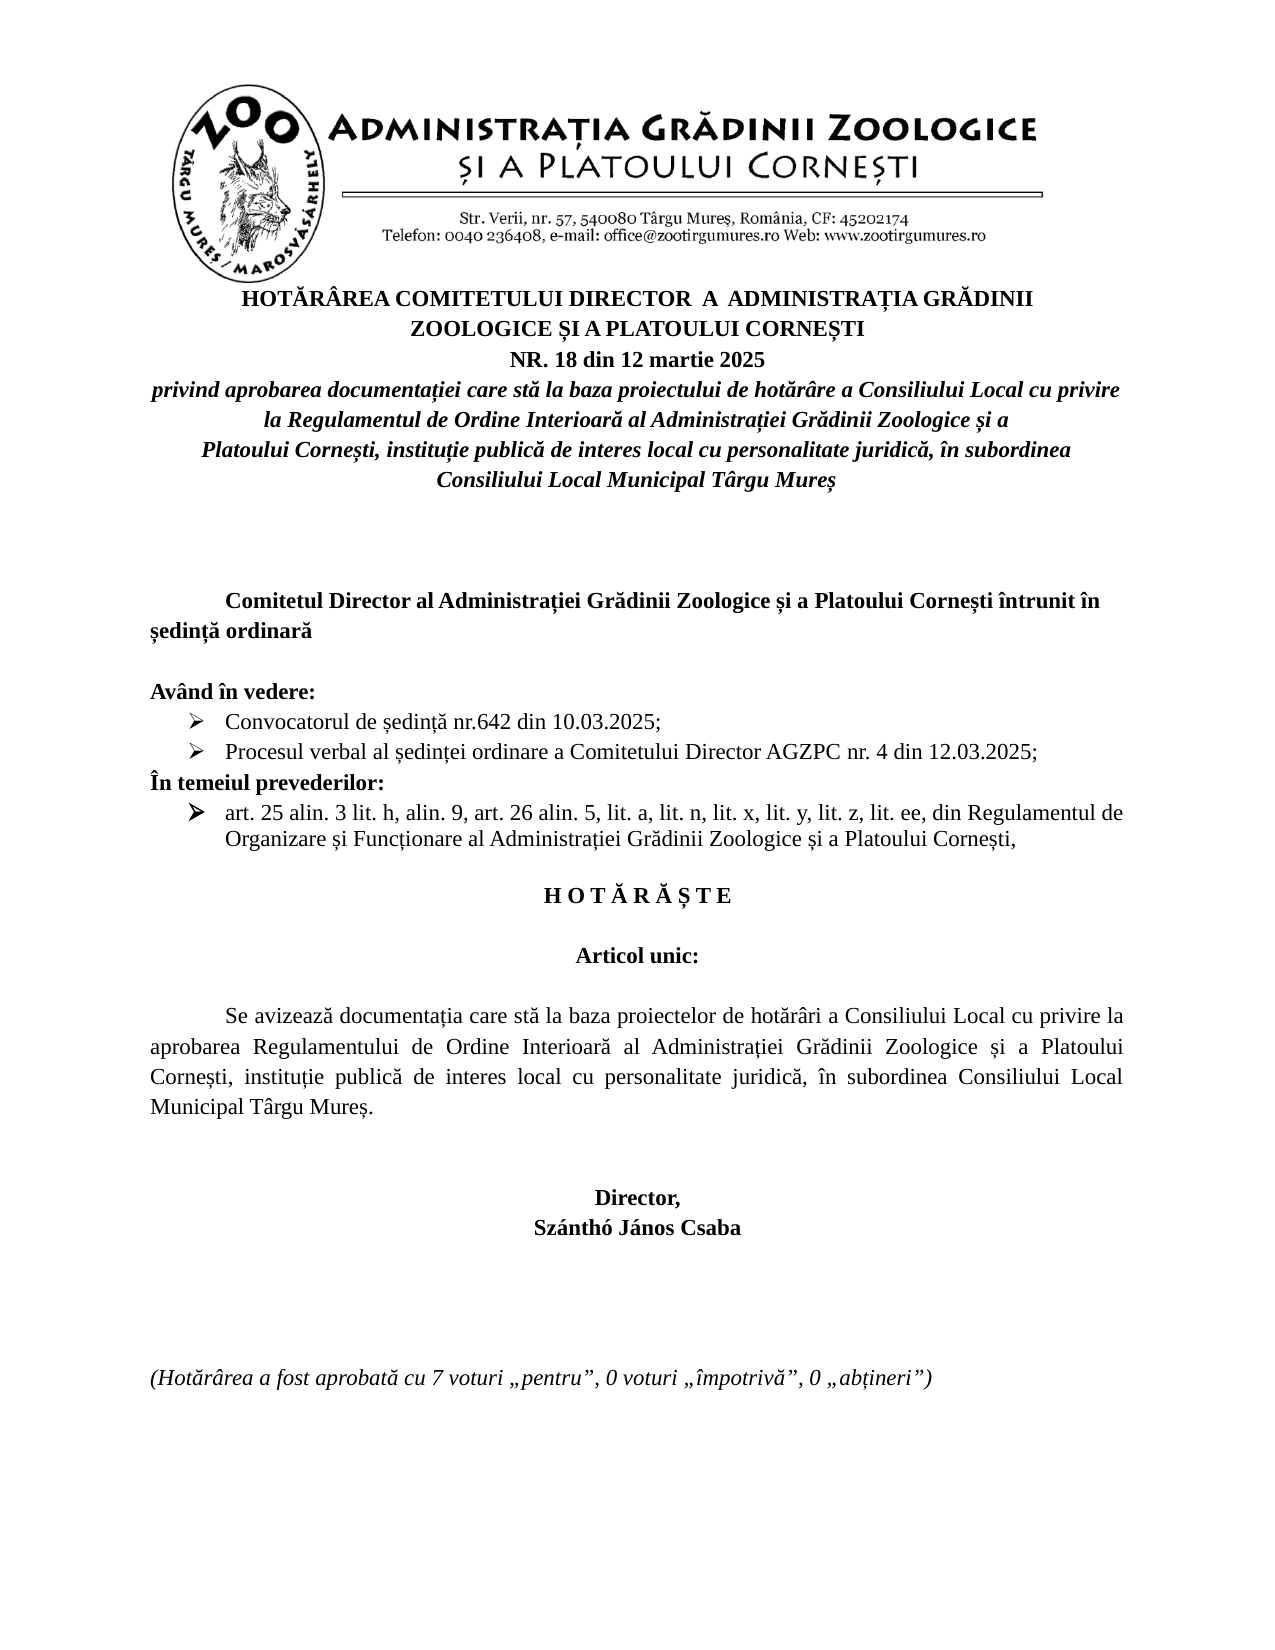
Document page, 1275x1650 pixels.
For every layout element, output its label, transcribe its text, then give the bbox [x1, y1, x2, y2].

list Procesul verbal al ședinței ordinare a Comitetului Director AGZPC nr. 4 din 12.03.2025; [187, 738, 1125, 765]
text (Hotărârea a fost aprobată cu 7 voturi „pentru”, 0 voturi „împotrivă”, 0 „abțineri”) [150, 1364, 1125, 1390]
text privind aprobarea documentației care stă la baza proiectului de hotărâre a Consiliului Local cu privire la Regulamentul de Ordine Interioară al Administrației Grădinii Zoologice și a [150, 376, 1125, 432]
list Convocatorul de ședință nr.642 din 10.03.2025; [187, 708, 1125, 734]
text Consiliului Local Municipal Târgu Mureș [150, 467, 1125, 493]
text NR. 18 din 12 martie 2025 [150, 346, 1125, 372]
text Director, [150, 1184, 1125, 1210]
text Se avizează documentația care stă la baza proiectelor de hotărâri a Consiliului Local cu privire la aprobarea Regulamentului de Ordine Interioară al Administrației Grădinii Zoologice și a Platoului Cornești, instituție publică de interes local cu personalitate juridică, în subordinea Consiliului Local Municipal Târgu Mureș. [150, 1003, 1125, 1119]
text ZOOLOGICE ȘI A PLATOULUI CORNEȘTI [150, 316, 1125, 342]
text Szánthó János Csaba [150, 1214, 1125, 1240]
list art. 25 alin. 3 lit. h, alin. 9, art. 26 alin. 5, lit. a, lit. n, lit. x, lit. y, lit. z, lit. ee, din Regulamentul de Organizare și Funcționare al Administrației Grădinii Zoologice și a Platoului Cornești, [187, 799, 1125, 852]
text HOTĂRÂREA COMITETULUI DIRECTOR A ADMINISTRAȚIA GRĂDINII [150, 285, 1125, 312]
text Comitetul Director al Administrației Grădinii Zoologice și a Platoului Cornești întrunit în ședință ordinară [150, 587, 1125, 644]
text Articol unic: [150, 942, 1125, 968]
text În temeiul prevederilor: [150, 769, 1125, 795]
text Având în vedere: [150, 678, 1125, 704]
text Platoului Cornești, instituție publică de interes local cu personalitate juridică, în subordinea [150, 436, 1125, 463]
text H O T Ă R Ă Ș T E [150, 882, 1125, 908]
picture [150, 56, 1080, 285]
